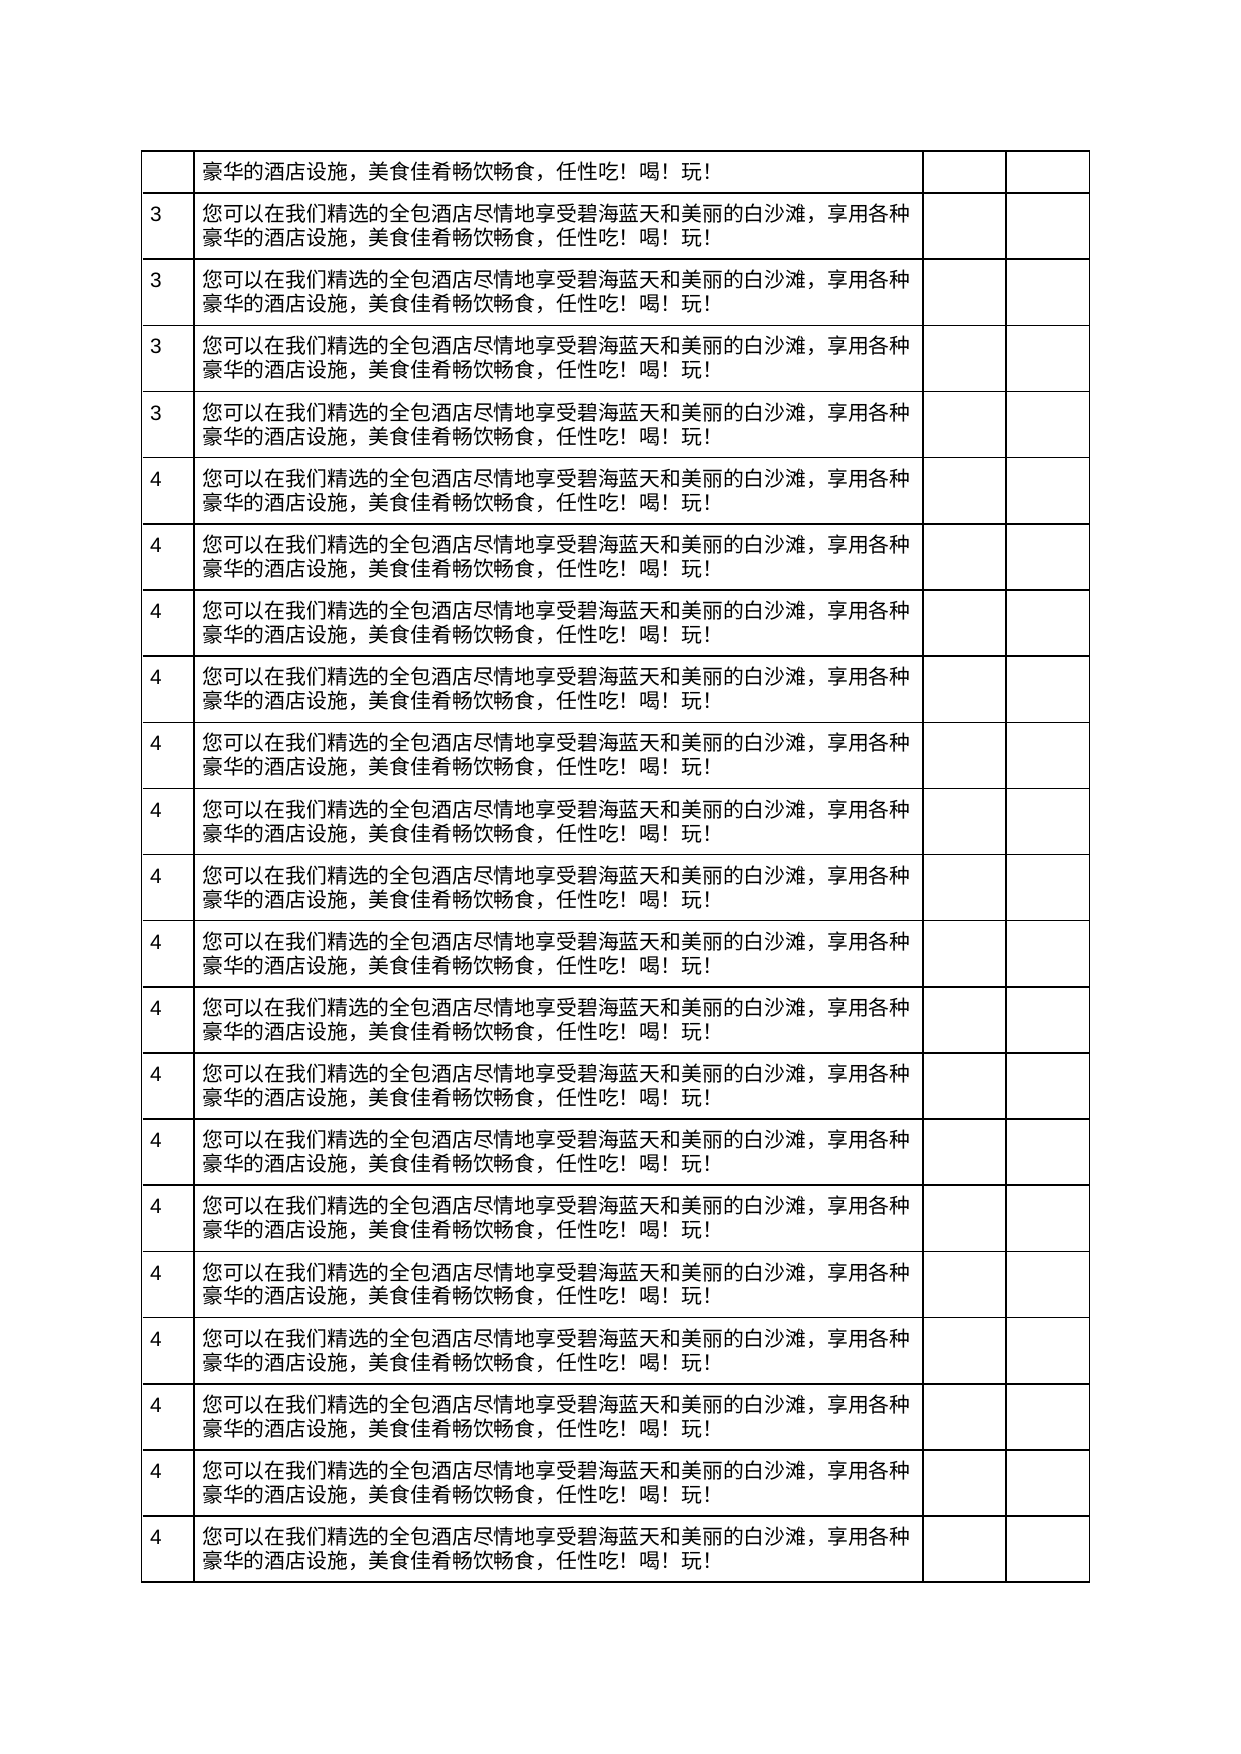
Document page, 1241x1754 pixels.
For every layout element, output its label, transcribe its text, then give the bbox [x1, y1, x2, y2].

table_cell 3 [142, 259, 193, 324]
table_cell [1007, 1451, 1089, 1515]
table_cell 4 [142, 789, 193, 854]
table_cell [1007, 1318, 1089, 1383]
table_cell [1007, 326, 1089, 391]
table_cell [195, 194, 922, 258]
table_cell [195, 1385, 922, 1449]
table_cell 4 [142, 1185, 193, 1251]
table_cell [924, 458, 1005, 523]
table_cell 4 [142, 1384, 193, 1449]
table_cell [1007, 1120, 1089, 1184]
table_cell 3 [142, 152, 193, 192]
table_cell 您可以在我们精选的全包酒店尽情地享受碧海蓝天和美丽的白沙滩，享用各种豪华的酒店设施，美食佳肴畅饮畅食，任性吃！喝！玩！ [195, 591, 922, 655]
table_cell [195, 1451, 922, 1515]
table_cell 4 [142, 590, 193, 655]
table_cell 您可以在我们精选的全包酒店尽情地享受碧海蓝天和美丽的白沙滩，享用各种豪华的酒店设施，美食佳肴畅饮畅食，任性吃！喝！玩！ [195, 657, 922, 721]
table_cell 您可以在我们精选的全包酒店尽情地享受碧海蓝天和美丽的白沙滩，享用各种豪华的酒店设施，美食佳肴畅饮畅食，任性吃！喝！玩！ [195, 988, 922, 1052]
table_cell [924, 525, 1005, 589]
table_cell [924, 326, 1005, 391]
table_cell 您可以在我们精选的全包酒店尽情地享受碧海蓝天和美丽的白沙滩，享用各种豪华的酒店设施，美食佳肴畅饮畅食，任性吃！喝！玩！ [195, 1120, 922, 1184]
table_cell [1007, 1054, 1089, 1118]
table_cell [924, 591, 1005, 655]
table_cell [924, 988, 1005, 1052]
table_cell [1007, 921, 1089, 986]
table_cell [1007, 657, 1089, 721]
table_cell 4 [142, 524, 193, 589]
table_cell [1007, 1517, 1089, 1581]
table_cell 4 [142, 1252, 193, 1317]
table_cell [924, 789, 1005, 854]
table_cell [1007, 988, 1089, 1052]
table_cell 4 [142, 1119, 193, 1184]
table_cell [924, 723, 1005, 787]
table_cell [1007, 855, 1089, 920]
table_cell 您可以在我们精选的全包酒店尽情地享受碧海蓝天和美丽的白沙滩，享用各种豪华的酒店设施，美食佳肴畅饮畅食，任性吃！喝！玩！ [195, 392, 922, 457]
table_cell [924, 1120, 1005, 1184]
table_cell [924, 1252, 1005, 1317]
table_cell 您可以在我们精选的全包酒店尽情地享受碧海蓝天和美丽的白沙滩，享用各种豪华的酒店设施，美食佳肴畅饮畅食，任性吃！喝！玩！ [195, 723, 922, 787]
table_cell [924, 392, 1005, 457]
table_cell [924, 921, 1005, 986]
table_cell [924, 855, 1005, 920]
table_cell 4 [142, 656, 193, 721]
table_cell [924, 1054, 1005, 1118]
table_cell 您可以在我们精选的全包酒店尽情地享受碧海蓝天和美丽的白沙滩，享用各种豪华的酒店设施，美食佳肴畅饮畅食，任性吃！喝！玩！ [195, 1186, 922, 1251]
table_cell [924, 1186, 1005, 1251]
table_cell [195, 152, 922, 192]
table_cell 您可以在我们精选的全包酒店尽情地享受碧海蓝天和美丽的白沙滩，享用各种豪华的酒店设施，美食佳肴畅饮畅食，任性吃！喝！玩！ [195, 921, 922, 986]
table_cell 4 [142, 855, 193, 920]
table_cell [1007, 1385, 1089, 1449]
table_cell 您可以在我们精选的全包酒店尽情地享受碧海蓝天和美丽的白沙滩，享用各种豪华的酒店设施，美食佳肴畅饮畅食，任性吃！喝！玩！ [195, 1318, 922, 1383]
table_cell [924, 260, 1005, 324]
table_cell [924, 1385, 1005, 1449]
table_cell [1007, 591, 1089, 655]
table_cell [1007, 458, 1089, 523]
table_cell 4 [142, 723, 193, 787]
table_cell 3 [142, 193, 193, 258]
table_cell 您可以在我们精选的全包酒店尽情地享受碧海蓝天和美丽的白沙滩，享用各种豪华的酒店设施，美食佳肴畅饮畅食，任性吃！喝！玩！ [195, 789, 922, 854]
table_cell 您可以在我们精选的全包酒店尽情地享受碧海蓝天和美丽的白沙滩，享用各种豪华的酒店设施，美食佳肴畅饮畅食，任性吃！喝！玩！ [195, 326, 922, 391]
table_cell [195, 260, 922, 324]
table_cell 3 [142, 392, 193, 457]
table_cell [924, 1318, 1005, 1383]
table_cell [1007, 260, 1089, 324]
table_cell 3 [142, 326, 193, 391]
table_cell 您可以在我们精选的全包酒店尽情地享受碧海蓝天和美丽的白沙滩，享用各种豪华的酒店设施，美食佳肴畅饮畅食，任性吃！喝！玩！ [195, 855, 922, 920]
table_cell [1007, 723, 1089, 787]
table_cell [1007, 392, 1089, 457]
table_cell 4 [142, 1450, 193, 1515]
table_cell [1007, 1186, 1089, 1251]
table_cell [924, 657, 1005, 721]
table_cell 4 [142, 1053, 193, 1118]
table_cell 4 [142, 458, 193, 523]
table_cell 4 [142, 987, 193, 1052]
table_cell [1007, 152, 1089, 192]
table_cell 4 [142, 1516, 193, 1581]
table_cell 4 [142, 921, 193, 986]
table_cell 您可以在我们精选的全包酒店尽情地享受碧海蓝天和美丽的白沙滩，享用各种豪华的酒店设施，美食佳肴畅饮畅食，任性吃！喝！玩！ [195, 1252, 922, 1317]
table_cell [924, 1451, 1005, 1515]
table_cell 您可以在我们精选的全包酒店尽情地享受碧海蓝天和美丽的白沙滩，享用各种豪华的酒店设施，美食佳肴畅饮畅食，任性吃！喝！玩！ [195, 525, 922, 589]
table_cell [924, 152, 1005, 192]
table_cell [1007, 1252, 1089, 1317]
table_cell [924, 1517, 1005, 1581]
table_cell 4 [142, 1318, 193, 1383]
table_cell [1007, 789, 1089, 854]
table_cell 您可以在我们精选的全包酒店尽情地享受碧海蓝天和美丽的白沙滩，享用各种豪华的酒店设施，美食佳肴畅饮畅食，任性吃！喝！玩！ [195, 1054, 922, 1118]
table_cell [924, 194, 1005, 258]
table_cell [195, 1517, 922, 1581]
table_cell 您可以在我们精选的全包酒店尽情地享受碧海蓝天和美丽的白沙滩，享用各种豪华的酒店设施，美食佳肴畅饮畅食，任性吃！喝！玩！ [195, 458, 922, 523]
table_cell [1007, 525, 1089, 589]
table_cell [1007, 194, 1089, 258]
